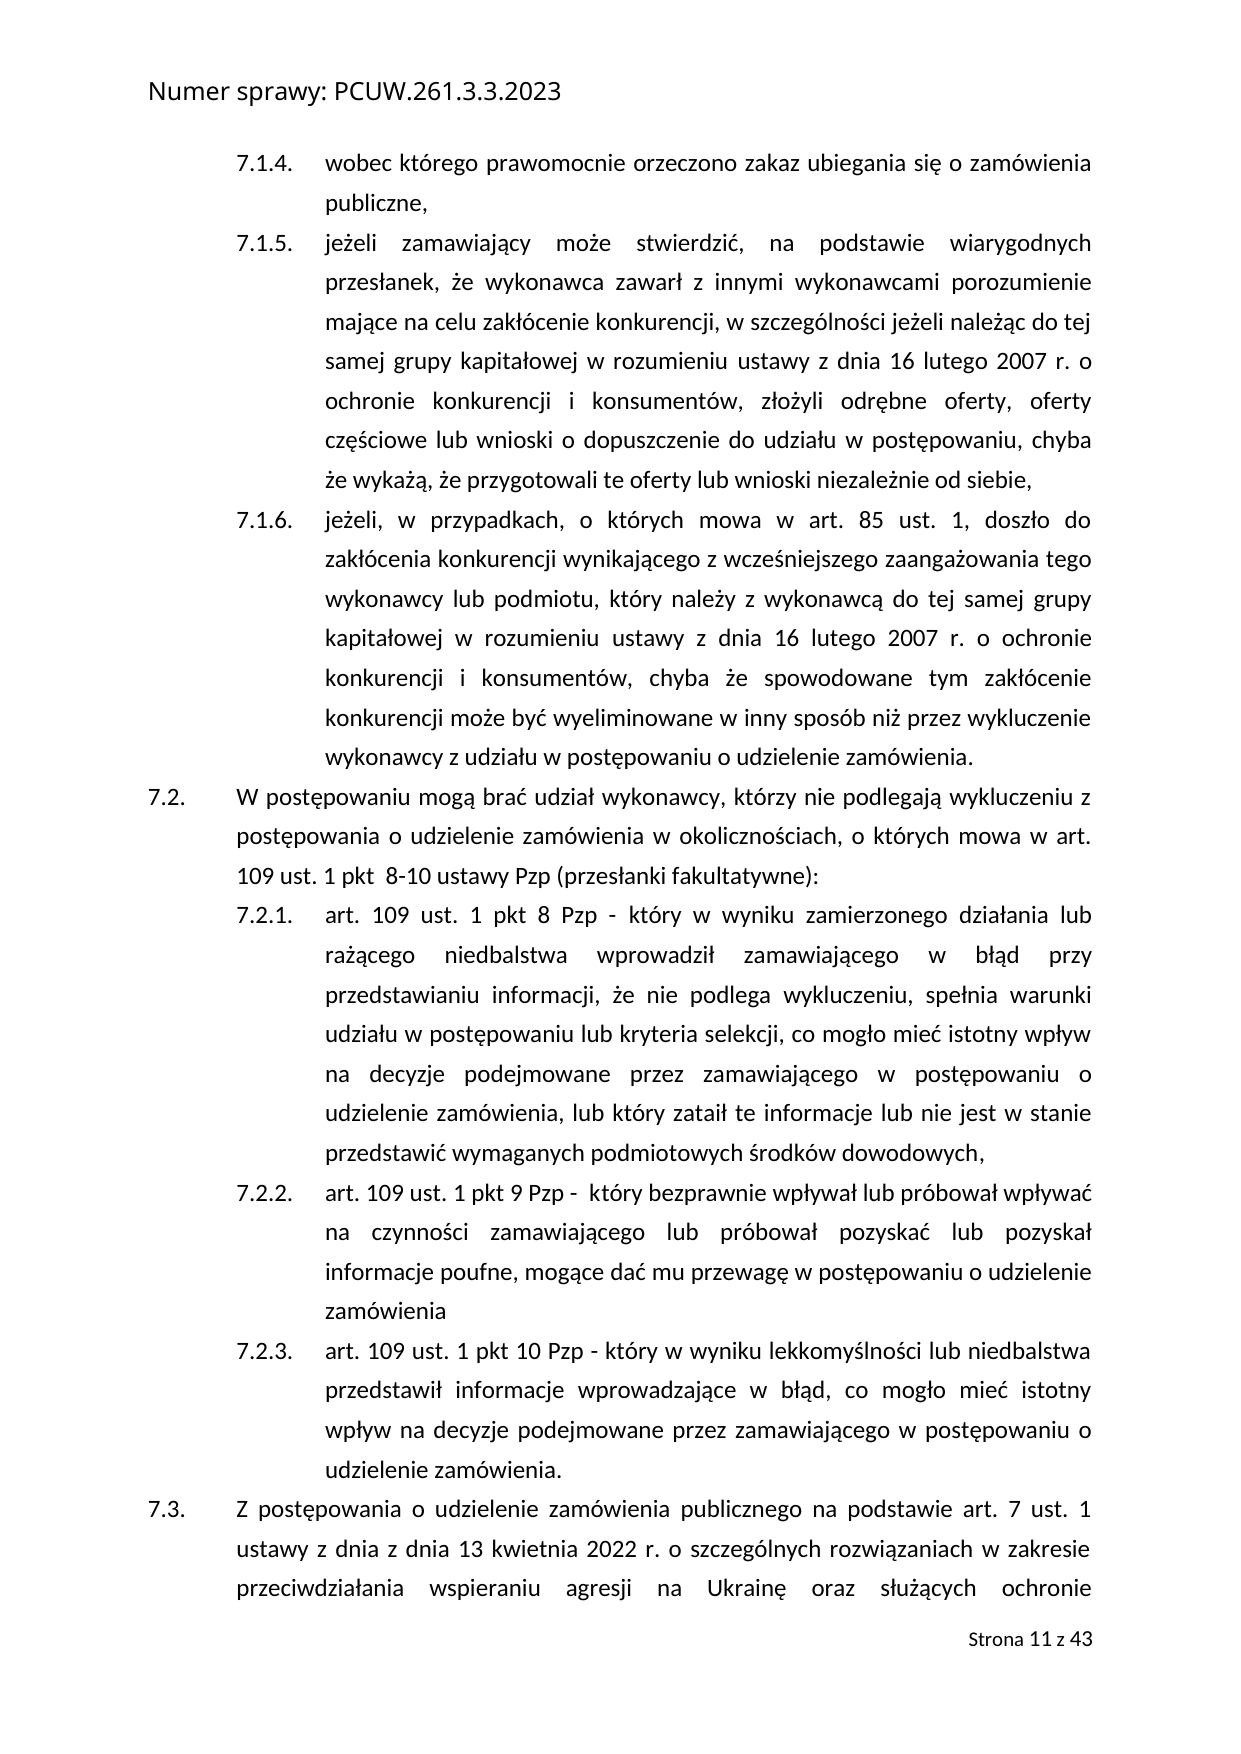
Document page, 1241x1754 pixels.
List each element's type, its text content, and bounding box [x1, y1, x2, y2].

list art. 109 ust. 1 pkt 8 Pzp - który w wyniku zamierzonego działania lub rażącego niedbalstwa wprowadził zamawiającego w błąd przy przedstawianiu informacji, że nie podlega wykluczeniu, spełnia warunki udziału w postępowaniu lub kryteria selekcji, co mogło mieć istotny wpływ na decyzje podejmowane przez zamawiającego w postępowaniu o udzielenie zamówienia, lub który zataił te informacje lub nie jest w stanie przedstawić wymaganych podmiotowych środków dowodowych, [236, 900, 1093, 1168]
list art. 109 ust. 1 pkt 10 Pzp - który w wyniku lekkomyślności lub niedbalstwa przedstawił informacje wprowadzające w błąd, co mogło mieć istotny wpływ na decyzje podejmowane przez zamawiającego w postępowaniu o udzielenie zamówienia. [236, 1335, 1093, 1484]
list W postępowaniu mogą brać udział wykonawcy, którzy nie podlegają wykluczeniu z postępowania o udzielenie zamówienia w okolicznościach, o których mowa w art. 109 ust. 1 pkt 8-10 ustawy Pzp (przesłanki fakultatywne): [148, 781, 1093, 891]
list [148, 1493, 1093, 1603]
list jeżeli zamawiający może stwierdzić, na podstawie wiarygodnych przesłanek, że wykonawca zawarł z innymi wykonawcami porozumienie mające na celu zakłócenie konkurencji, w szczególności jeżeli należąc do tej samej grupy kapitałowej w rozumieniu ustawy z dnia 16 lutego 2007 r. o ochronie konkurencji i konsumentów, złożyli odrębne oferty, oferty częściowe lub wnioski o dopuszczenie do udziału w postępowaniu, chyba że wykażą, że przygotowali te oferty lub wnioski niezależnie od siebie, [236, 227, 1093, 495]
list jeżeli, w przypadkach, o których mowa w art. 85 ust. 1, doszło do zakłócenia konkurencji wynikającego z wcześniejszego zaangażowania tego wykonawcy lub podmiotu, który należy z wykonawcą do tej samej grupy kapitałowej w rozumieniu ustawy z dnia 16 lutego 2007 r. o ochronie konkurencji i konsumentów, chyba że spowodowane tym zakłócenie konkurencji może być wyeliminowane w inny sposób niż przez wykluczenie wykonawcy z udziału w postępowaniu o udzielenie zamówienia. [236, 504, 1093, 772]
list art. 109 ust. 1 pkt 9 Pzp - który bezprawnie wpływał lub próbował wpływać na czynności zamawiającego lub próbował pozyskać lub pozyskał informacje poufne, mogące dać mu przewagę w postępowaniu o udzielenie zamówienia [236, 1177, 1093, 1326]
list wobec którego prawomocnie orzeczono zakaz ubiegania się o zamówienia publiczne, [236, 148, 1093, 218]
